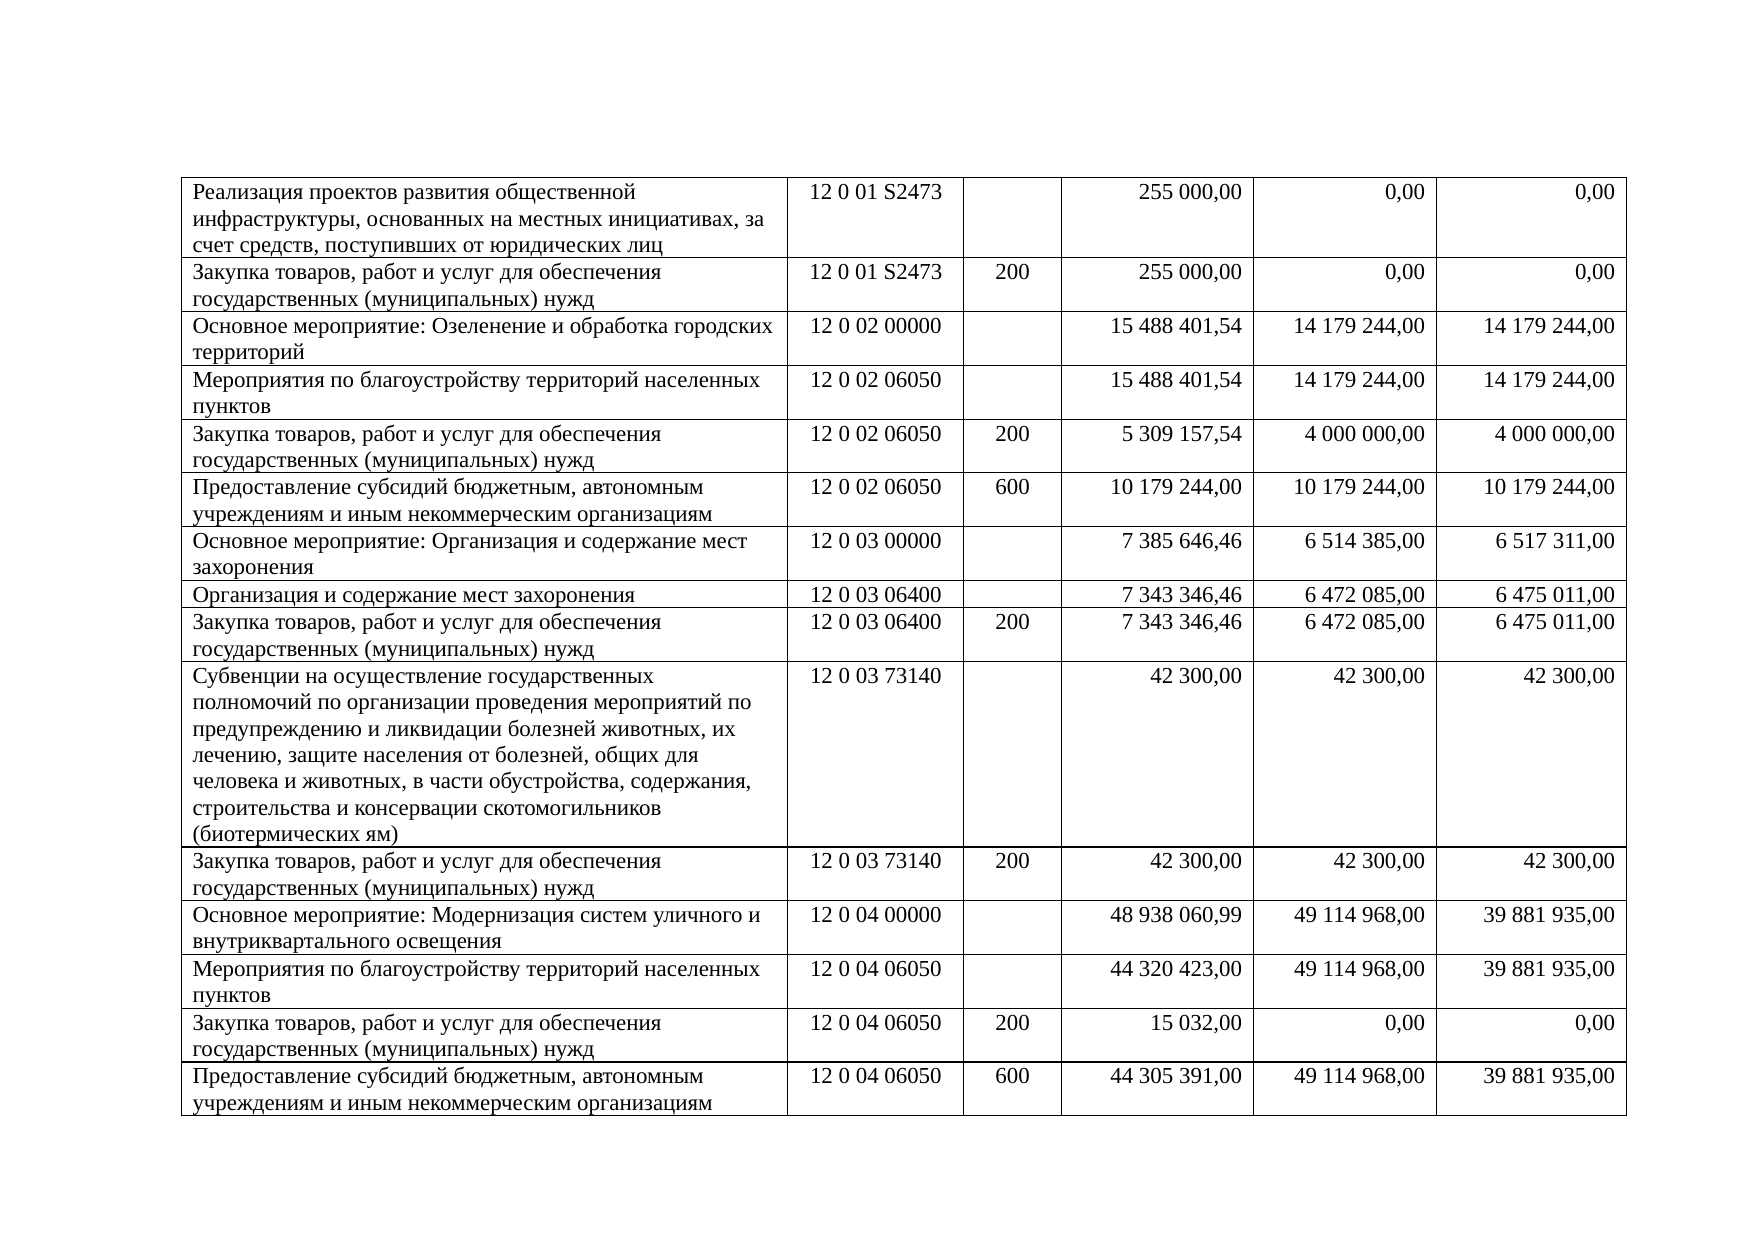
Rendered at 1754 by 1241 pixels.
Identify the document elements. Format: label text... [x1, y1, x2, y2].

table_cell 39 881 935,00 [1437, 1063, 1626, 1115]
table_cell 12 0 04 00000 [788, 901, 963, 954]
table_cell [964, 527, 1061, 580]
table_cell 7 343 346,46 [1062, 608, 1253, 661]
table_cell 44 320 423,00 [1062, 955, 1253, 1008]
table_cell 12 0 03 00000 [788, 527, 963, 580]
table_cell 6 475 011,00 [1437, 581, 1626, 607]
table_cell Предоставление субсидий бюджетным, автономным учреждениям и иным некоммерческим организациям [182, 473, 787, 526]
table_cell 6 475 011,00 [1437, 608, 1626, 661]
table_cell 255 000,00 [1062, 258, 1253, 311]
table_cell Предоставление субсидий бюджетным, автономным учреждениям и иным некоммерческим организациям [182, 1063, 787, 1115]
table_cell 49 114 968,00 [1254, 901, 1436, 954]
table_cell 5 309 157,54 [1062, 420, 1253, 472]
table_cell [964, 366, 1061, 418]
table_cell Основное мероприятие: Организация и содержание мест захоронения [182, 527, 787, 580]
table_cell 12 0 02 00000 [788, 312, 963, 365]
table_cell 4 000 000,00 [1437, 420, 1626, 472]
table_cell Закупка товаров, работ и услуг для обеспечения государственных (муниципальных) нужд [182, 420, 787, 472]
table_cell 15 488 401,54 [1062, 366, 1253, 418]
table_cell 14 179 244,00 [1254, 312, 1436, 365]
table_cell 200 [964, 420, 1061, 472]
table_cell 12 0 04 06050 [788, 1063, 963, 1115]
table_cell Реализация проектов развития общественной инфраструктуры, основанных на местных инициативах, за счет средств, поступивших от юридических лиц [182, 178, 787, 257]
table_cell 255 000,00 [1062, 178, 1253, 257]
table_cell Закупка товаров, работ и услуг для обеспечения государственных (муниципальных) нужд [182, 848, 787, 900]
table_cell 42 300,00 [1437, 662, 1626, 846]
table_cell Основное мероприятие: Озеленение и обработка городских территорий [182, 312, 787, 365]
table_cell 10 179 244,00 [1254, 473, 1436, 526]
table_cell 42 300,00 [1254, 848, 1436, 900]
table_cell 0,00 [1254, 258, 1436, 311]
table_cell 48 938 060,99 [1062, 901, 1253, 954]
table_cell 7 343 346,46 [1062, 581, 1253, 607]
table_cell 12 0 03 06400 [788, 608, 963, 661]
table_cell [964, 955, 1061, 1008]
table_cell Мероприятия по благоустройству территорий населенных пунктов [182, 955, 787, 1008]
table_cell 14 179 244,00 [1437, 366, 1626, 418]
table_cell 12 0 03 06400 [788, 581, 963, 607]
table_cell [964, 901, 1061, 954]
table_cell 42 300,00 [1437, 848, 1626, 900]
table_cell 200 [964, 608, 1061, 661]
table_cell 200 [964, 848, 1061, 900]
table_cell 10 179 244,00 [1437, 473, 1626, 526]
table_cell 0,00 [1254, 1009, 1436, 1061]
table_cell 200 [964, 1009, 1061, 1061]
table_cell 15 488 401,54 [1062, 312, 1253, 365]
table_cell 12 0 02 06050 [788, 420, 963, 472]
table_cell 0,00 [1437, 258, 1626, 311]
table_cell [964, 312, 1061, 365]
table_cell Организация и содержание мест захоронения [182, 581, 787, 607]
table_cell Мероприятия по благоустройству территорий населенных пунктов [182, 366, 787, 418]
table_cell 6 472 085,00 [1254, 608, 1436, 661]
table_cell 6 472 085,00 [1254, 581, 1436, 607]
table_cell 12 0 02 06050 [788, 366, 963, 418]
table_cell 600 [964, 473, 1061, 526]
table_cell [964, 178, 1061, 257]
table_cell Основное мероприятие: Модернизация систем уличного и внутриквартального освещения [182, 901, 787, 954]
table_cell 44 305 391,00 [1062, 1063, 1253, 1115]
table_cell 42 300,00 [1062, 662, 1253, 846]
table_cell 6 517 311,00 [1437, 527, 1626, 580]
table_cell 7 385 646,46 [1062, 527, 1253, 580]
table_cell 12 0 04 06050 [788, 1009, 963, 1061]
table_cell 12 0 03 73140 [788, 848, 963, 900]
table_cell Субвенции на осуществление государственных полномочий по организации проведения мероприятий по предупреждению и ликвидации болезней животных, их лечению, защите населения от болезней, общих для человека и животных, в части обустройства, содержания, строительства и консервации скотомогильников (биотермических ям) [182, 662, 787, 846]
table_cell 0,00 [1437, 178, 1626, 257]
table_cell 10 179 244,00 [1062, 473, 1253, 526]
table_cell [182, 1009, 787, 1061]
table_cell 42 300,00 [1062, 848, 1253, 900]
table_cell 12 0 04 06050 [788, 955, 963, 1008]
table_cell 12 0 01 S2473 [788, 258, 963, 311]
table_cell 49 114 968,00 [1254, 1063, 1436, 1115]
table_cell 12 0 01 S2473 [788, 178, 963, 257]
table_cell 6 514 385,00 [1254, 527, 1436, 580]
table_cell 12 0 03 73140 [788, 662, 963, 846]
table_cell 0,00 [1437, 1009, 1626, 1061]
table_cell 15 032,00 [1062, 1009, 1253, 1061]
table_cell 39 881 935,00 [1437, 901, 1626, 954]
table_cell 4 000 000,00 [1254, 420, 1436, 472]
table_cell 39 881 935,00 [1437, 955, 1626, 1008]
table_cell 600 [964, 1063, 1061, 1115]
table_cell 42 300,00 [1254, 662, 1436, 846]
table_cell 14 179 244,00 [1437, 312, 1626, 365]
table_cell 0,00 [1254, 178, 1436, 257]
table_cell [964, 581, 1061, 607]
table_cell 12 0 02 06050 [788, 473, 963, 526]
table_cell 200 [964, 258, 1061, 311]
table_cell 14 179 244,00 [1254, 366, 1436, 418]
table_cell Закупка товаров, работ и услуг для обеспечения государственных (муниципальных) нужд [182, 608, 787, 661]
table_cell Закупка товаров, работ и услуг для обеспечения государственных (муниципальных) нужд [182, 258, 787, 311]
table_cell [964, 662, 1061, 846]
table_cell 49 114 968,00 [1254, 955, 1436, 1008]
